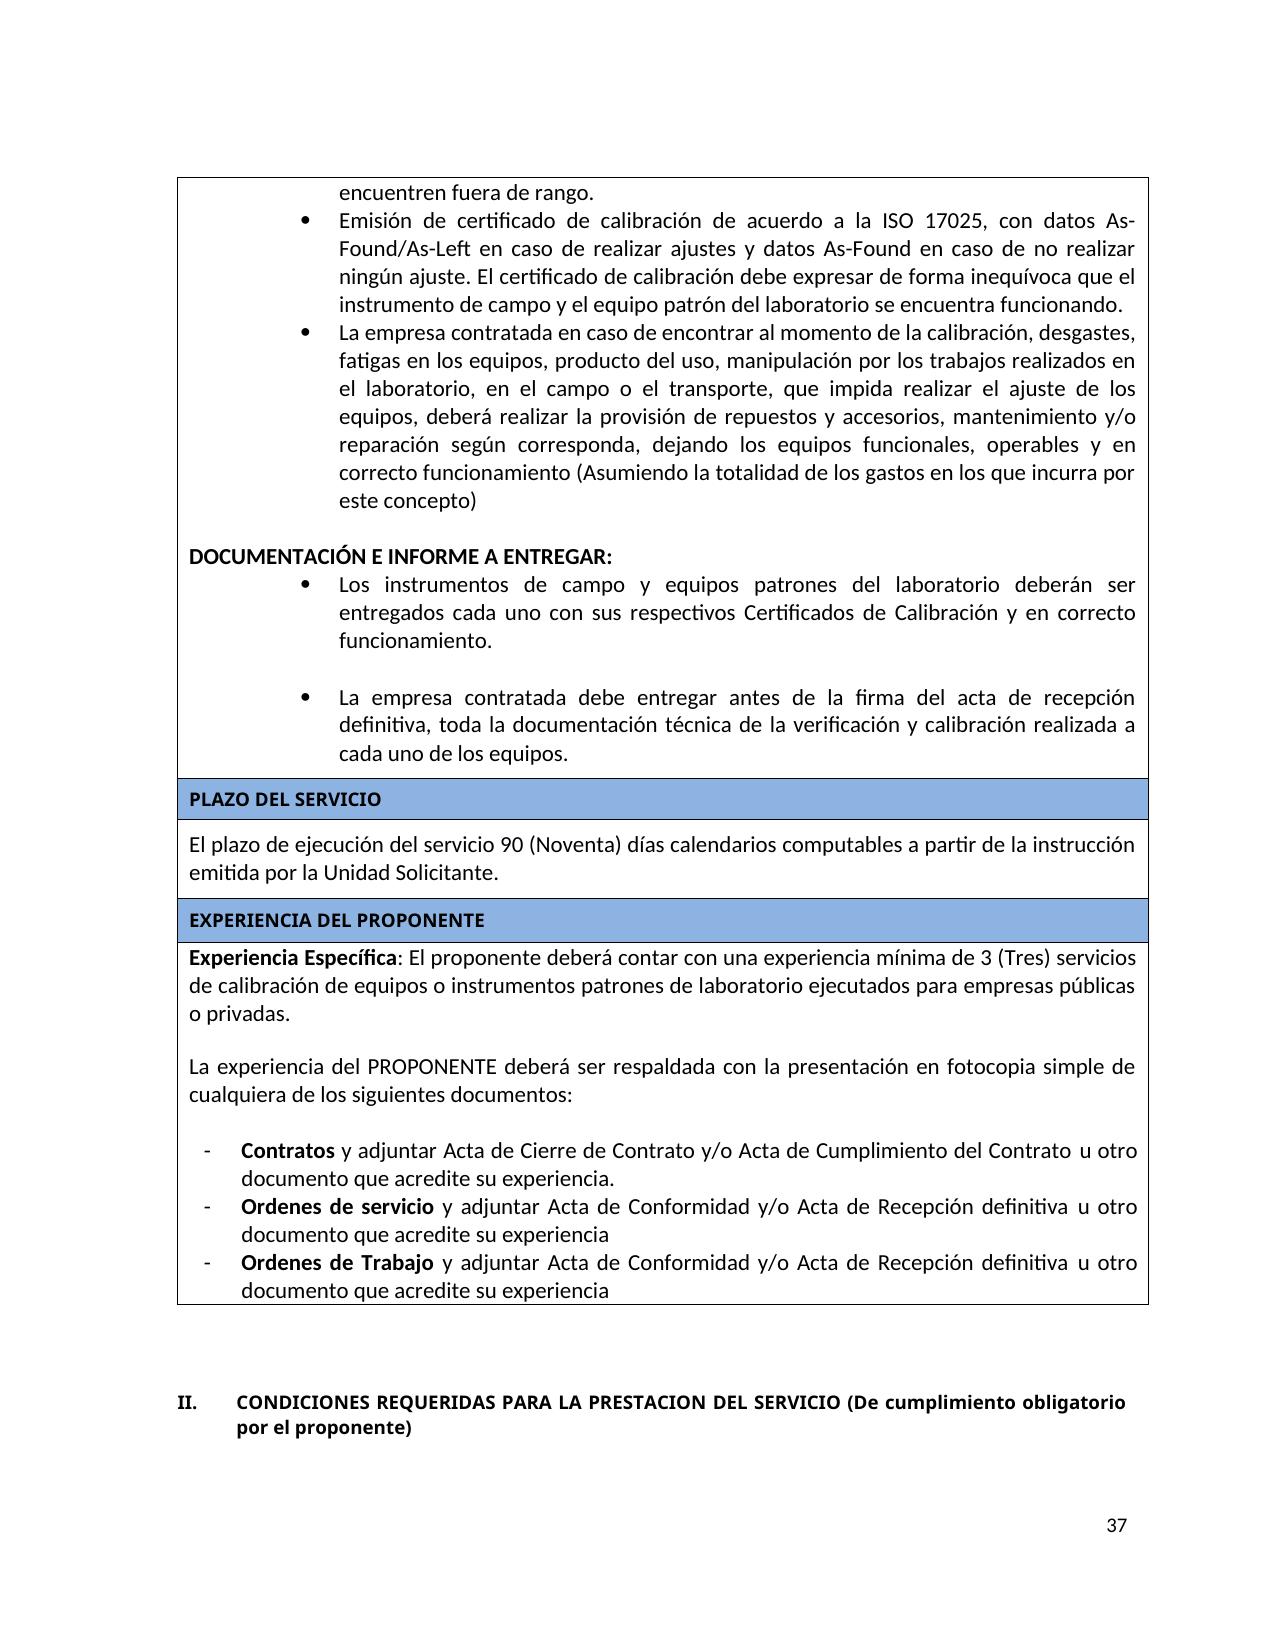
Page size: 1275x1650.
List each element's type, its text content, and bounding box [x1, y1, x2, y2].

table_cell Experiencia Específica: El proponente deberá contar con una experiencia mínima de 3 (Tres) servicios de calibración de equipos o instrumentos patrones de laboratorio ejecutados para empresas públicas o privadas. La experiencia del PROPONENTE deberá ser respaldada con la presentación en fotocopia simple de cualquiera de los siguientes documentos: Contratos y adjuntar Acta de Cierre de Contrato y/o Acta de Cumplimiento del Contrato u otro documento que acredite su experiencia. Ordenes de servicio y adjuntar Acta de Conformidad y/o Acta de Recepción definitiva u otro documento que acredite su experiencia Ordenes de Trabajo y adjuntar Acta de Conformidad y/o Acta de Recepción definitiva u otro documento que acredite su experiencia [178, 943, 1148, 1304]
table_cell El plazo de ejecución del servicio 90 (Noventa) días calendarios computables a partir de la instrucción emitida por la Unidad Solicitante. [178, 820, 1148, 897]
list CONDICIONES REQUERIDAS PARA LA PRESTACION DEL SERVICIO (De cumplimiento obligatorio por el proponente) [177, 1389, 1127, 1440]
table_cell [178, 178, 1148, 778]
table_cell PLAZO DEL SERVICIO [178, 779, 1148, 819]
table_cell EXPERIENCIA DEL PROPONENTE [178, 899, 1148, 942]
